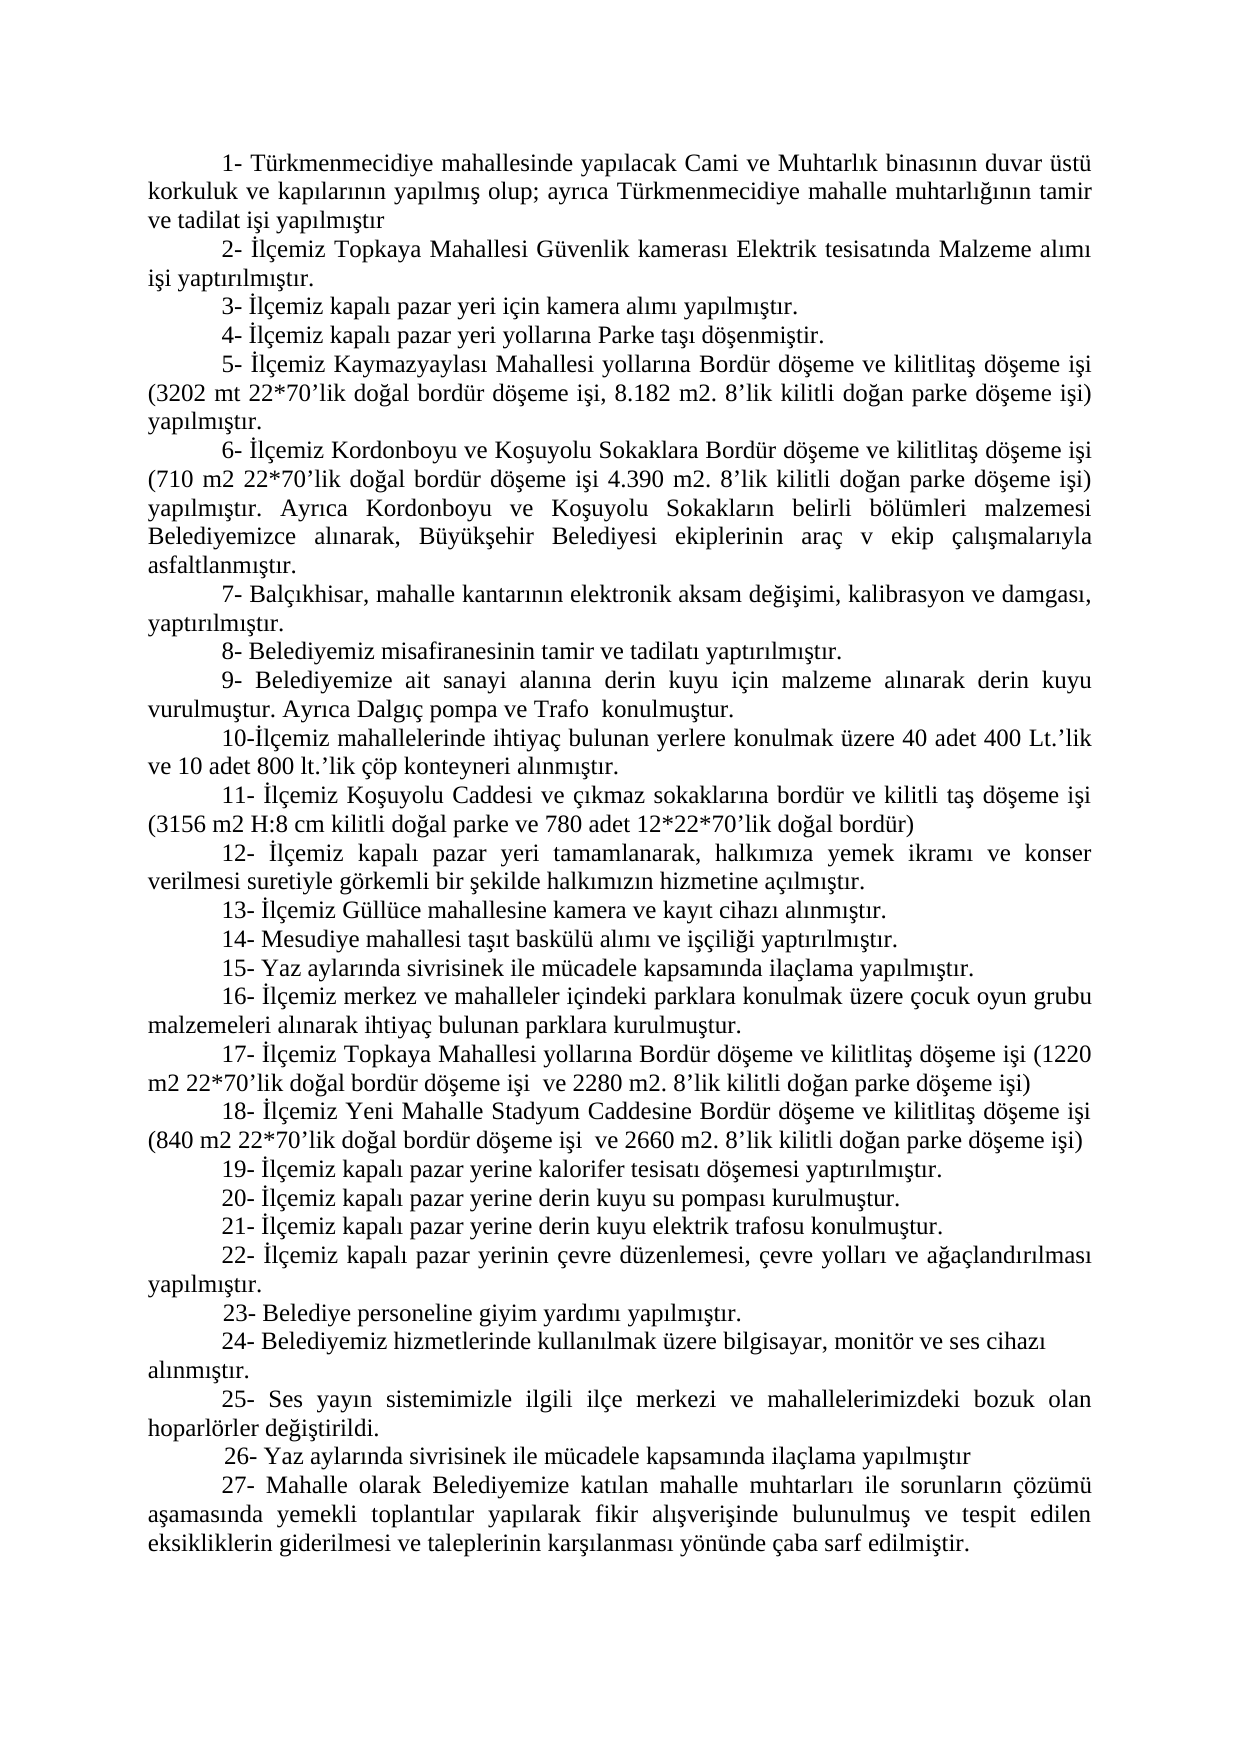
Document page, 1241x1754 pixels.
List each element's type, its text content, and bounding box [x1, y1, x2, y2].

text 24- Belediyemiz hizmetlerinde kullanılmak üzere bilgisayar, monitör ve ses cihazı alınmıştır. [148, 1326, 1093, 1384]
text 25- Ses yayın sistemimizle ilgili ilçe merkezi ve mahallelerimizdeki bozuk olan hoparlörler değiştirildi. [148, 1384, 1093, 1441]
text 9- Belediyemize ait sanayi alanına derin kuyu için malzeme alınarak derin kuyu vurulmuştur. Ayrıca Dalgıç pompa ve Trafo konulmuştur. [148, 665, 1093, 723]
text 4- İlçemiz kapalı pazar yeri yollarına Parke taşı döşenmiştir. [148, 320, 1093, 349]
text 17- İlçemiz Topkaya Mahallesi yollarına Bordür döşeme ve kilitlitaş döşeme işi (1220 m2 22*70’lik doğal bordür döşeme işi ve 2280 m2. 8’lik kilitli doğan parke döşeme işi) [148, 1039, 1093, 1096]
text 2- İlçemiz Topkaya Mahallesi Güvenlik kamerası Elektrik tesisatında Malzeme alımı işi yaptırılmıştır. [148, 234, 1093, 291]
text 5- İlçemiz Kaymazyaylası Mahallesi yollarına Bordür döşeme ve kilitlitaş döşeme işi (3202 mt 22*70’lik doğal bordür döşeme işi, 8.182 m2. 8’lik kilitli doğan parke döşeme işi) yapılmıştır. [148, 349, 1093, 435]
text 7- Balçıkhisar, mahalle kantarının elektronik aksam değişimi, kalibrasyon ve damgası, yaptırılmıştır. [148, 579, 1093, 636]
text 23- Belediye personeline giyim yardımı yapılmıştır. [148, 1298, 1093, 1326]
text 27- Mahalle olarak Belediyemize katılan mahalle muhtarları ile sorunların çözümü aşamasında yemekli toplantılar yapılarak fikir alışverişinde bulunulmuş ve tespit edilen eksikliklerin giderilmesi ve taleplerinin karşılanması yönünde çaba sarf edilmiştir. [148, 1470, 1093, 1556]
text 12- İlçemiz kapalı pazar yeri tamamlanarak, halkımıza yemek ikramı ve konser verilmesi suretiyle görkemli bir şekilde halkımızın hizmetine açılmıştır. [148, 838, 1093, 895]
text 26- Yaz aylarında sivrisinek ile mücadele kapsamında ilaçlama yapılmıştır [148, 1441, 1093, 1470]
text 11- İlçemiz Koşuyolu Caddesi ve çıkmaz sokaklarına bordür ve kilitli taş döşeme işi (3156 m2 H:8 cm kilitli doğal parke ve 780 adet 12*22*70’lik doğal bordür) [148, 780, 1093, 838]
text 15- Yaz aylarında sivrisinek ile mücadele kapsamında ilaçlama yapılmıştır. [148, 953, 1093, 981]
text 21- İlçemiz kapalı pazar yerine derin kuyu elektrik trafosu konulmuştur. [148, 1211, 1093, 1240]
text 14- Mesudiye mahallesi taşıt baskülü alımı ve işçiliği yaptırılmıştır. [148, 924, 1093, 953]
text 10-İlçemiz mahallelerinde ihtiyaç bulunan yerlere konulmak üzere 40 adet 400 Lt.’lik ve 10 adet 800 lt.’lik çöp konteyneri alınmıştır. [148, 723, 1093, 780]
text 13- İlçemiz Güllüce mahallesine kamera ve kayıt cihazı alınmıştır. [148, 895, 1093, 924]
text 3- İlçemiz kapalı pazar yeri için kamera alımı yapılmıştır. [148, 291, 1093, 320]
text 22- İlçemiz kapalı pazar yerinin çevre düzenlemesi, çevre yolları ve ağaçlandırılması yapılmıştır. [148, 1240, 1093, 1298]
text 8- Belediyemiz misafiranesinin tamir ve tadilatı yaptırılmıştır. [148, 636, 1093, 665]
text 18- İlçemiz Yeni Mahalle Stadyum Caddesine Bordür döşeme ve kilitlitaş döşeme işi (840 m2 22*70’lik doğal bordür döşeme işi ve 2660 m2. 8’lik kilitli doğan parke döşeme işi) [148, 1096, 1093, 1154]
text 20- İlçemiz kapalı pazar yerine derin kuyu su pompası kurulmuştur. [148, 1183, 1093, 1211]
text 6- İlçemiz Kordonboyu ve Koşuyolu Sokaklara Bordür döşeme ve kilitlitaş döşeme işi (710 m2 22*70’lik doğal bordür döşeme işi 4.390 m2. 8’lik kilitli doğan parke döşeme işi) yapılmıştır. Ayrıca Kordonboyu ve Koşuyolu Sokakların belirli bölümleri malzemesi Belediyemizce alınarak, Büyükşehir Belediyesi ekiplerinin araç v ekip çalışmalarıyla asfaltlanmıştır. [148, 435, 1093, 579]
text 16- İlçemiz merkez ve mahalleler içindeki parklara konulmak üzere çocuk oyun grubu malzemeleri alınarak ihtiyaç bulunan parklara kurulmuştur. [148, 981, 1093, 1039]
text 19- İlçemiz kapalı pazar yerine kalorifer tesisatı döşemesi yaptırılmıştır. [148, 1154, 1093, 1183]
text 1- Türkmenmecidiye mahallesinde yapılacak Cami ve Muhtarlık binasının duvar üstü korkuluk ve kapılarının yapılmış olup; ayrıca Türkmenmecidiye mahalle muhtarlığının tamir ve tadilat işi yapılmıştır [148, 148, 1093, 234]
